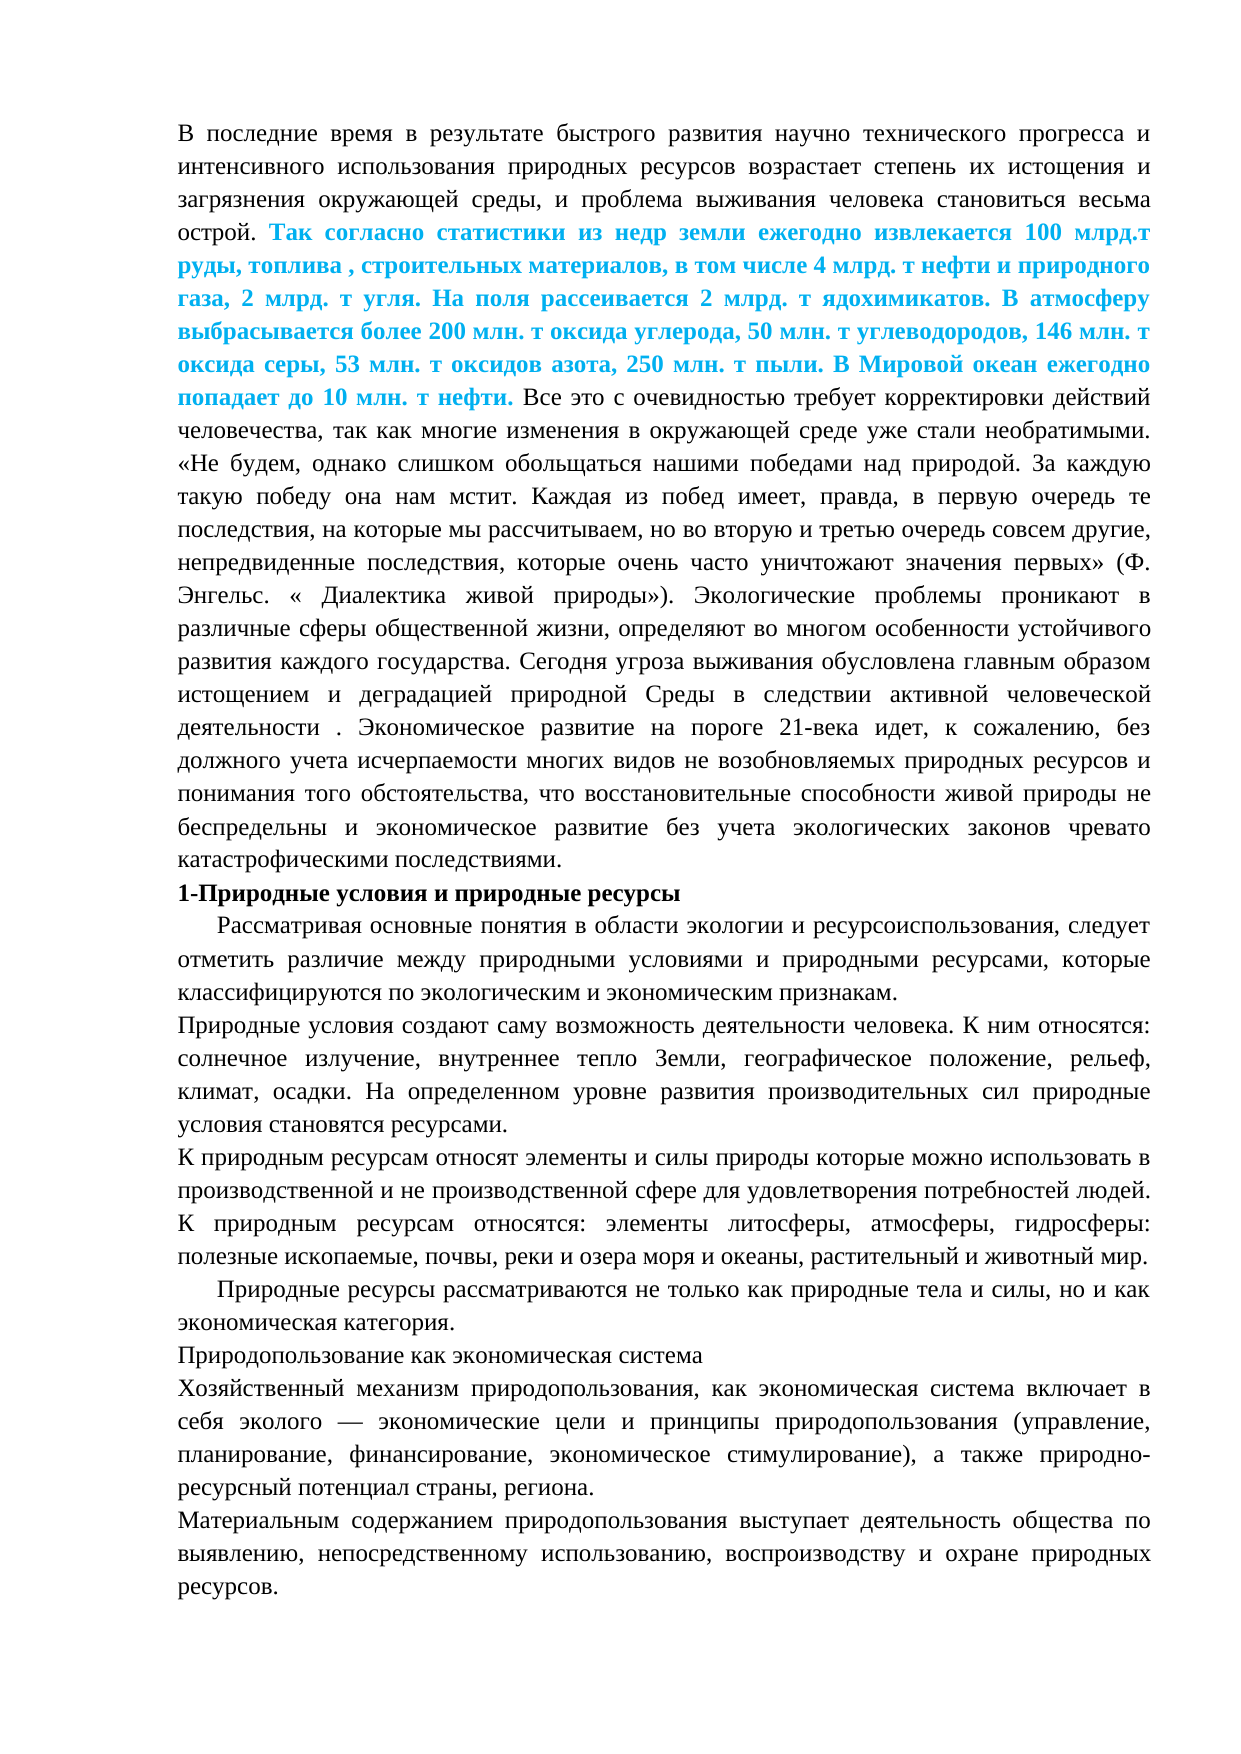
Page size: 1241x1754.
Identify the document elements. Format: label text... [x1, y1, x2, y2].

text Природные условия создают саму возможность деятельности человека. К ним относятся: солнечное излучение, внутреннее тепло Земли, географическое положение, рельеф, климат, осадки. На определенном уровне развития производительных сил природные условия становятся ресурсами. [177, 1010, 1152, 1137]
text Рассматривая основные понятия в области экологии и ресурсоиспользования, следует отметить различие между природными условиями и природными ресурсами, которые классифицируются по экологическим и экономическим признакам. [177, 911, 1152, 1005]
text 1-Природные условия и природные ресурсы [177, 878, 1152, 906]
text Природные ресурсы рассматриваются не только как природные тела и силы, но и как экономическая категория. [177, 1274, 1152, 1336]
text В последние время в результате быстрого развития научно технического прогресса и интенсивного использования природных ресурсов возрастает степень их истощения и загрязнения окружающей среды, и проблема выживания человека становиться весьма острой. Так согласно статистики из недр земли ежегодно извлекается 100 млрд.т руды, топлива , строительных материалов, в том числе 4 млрд. т нефти и природного газа, 2 млрд. т угля. На поля рассеивается 2 млрд. т ядохимикатов. В атмосферу выбрасывается более 200 млн. т оксида углерода, 50 млн. т углеводородов, 146 млн. т оксида серы, 53 млн. т оксидов азота, 250 млн. т пыли. В Мировой океан ежегодно попадает до 10 млн. т нефти. Все это с очевидностью требует корректировки действий человечества, так как многие изменения в окружающей среде уже стали необратимыми. «Не будем, однако слишком обольщаться нашими победами над природой. За каждую такую победу она нам мстит. Каждая из побед имеет, правда, в первую очередь те последствия, на которые мы рассчитываем, но во вторую и третью очередь совсем другие, непредвиденные последствия, которые очень часто уничтожают значения первых» (Ф. Энгельс. « Диалектика живой природы»). Экологические проблемы проникают в различные сферы общественной жизни, определяют во многом особенности устойчивого развития каждого государства. Сегодня угроза выживания обусловлена главным образом истощением и деградацией природной Среды в следствии активной человеческой деятельности . Экономическое развитие на пороге 21-века идет, к сожалению, без должного учета исчерпаемости многих видов не возобновляемых природных ресурсов и понимания того обстоятельства, что восстановительные способности живой природы не беспредельны и экономическое развитие без учета экологических законов чревато катастрофическими последствиями. [177, 118, 1152, 873]
text К природным ресурсам относят элементы и силы природы которые можно использовать в производственной и не производственной сфере для удовлетворения потребностей людей. К природным ресурсам относятся: элементы литосферы, атмосферы, гидросферы: полезные ископаемые, почвы, реки и озера моря и океаны, растительный и животный мир. [177, 1142, 1152, 1269]
text Природопользование как экономическая система [177, 1340, 1152, 1369]
text Хозяйственный механизм природопользования, как экономическая система включает в себя эколого — экономические цели и принципы природопользования (управление, планирование, финансирование, экономическое стимулирование), а также природно-ресурсный потенциал страны, региона. [177, 1373, 1152, 1501]
text Материальным содержанием природопользования выступает деятельность общества по выявлению, непосредственному использованию, воспроизводству и охране природных ресурсов. [177, 1505, 1152, 1600]
